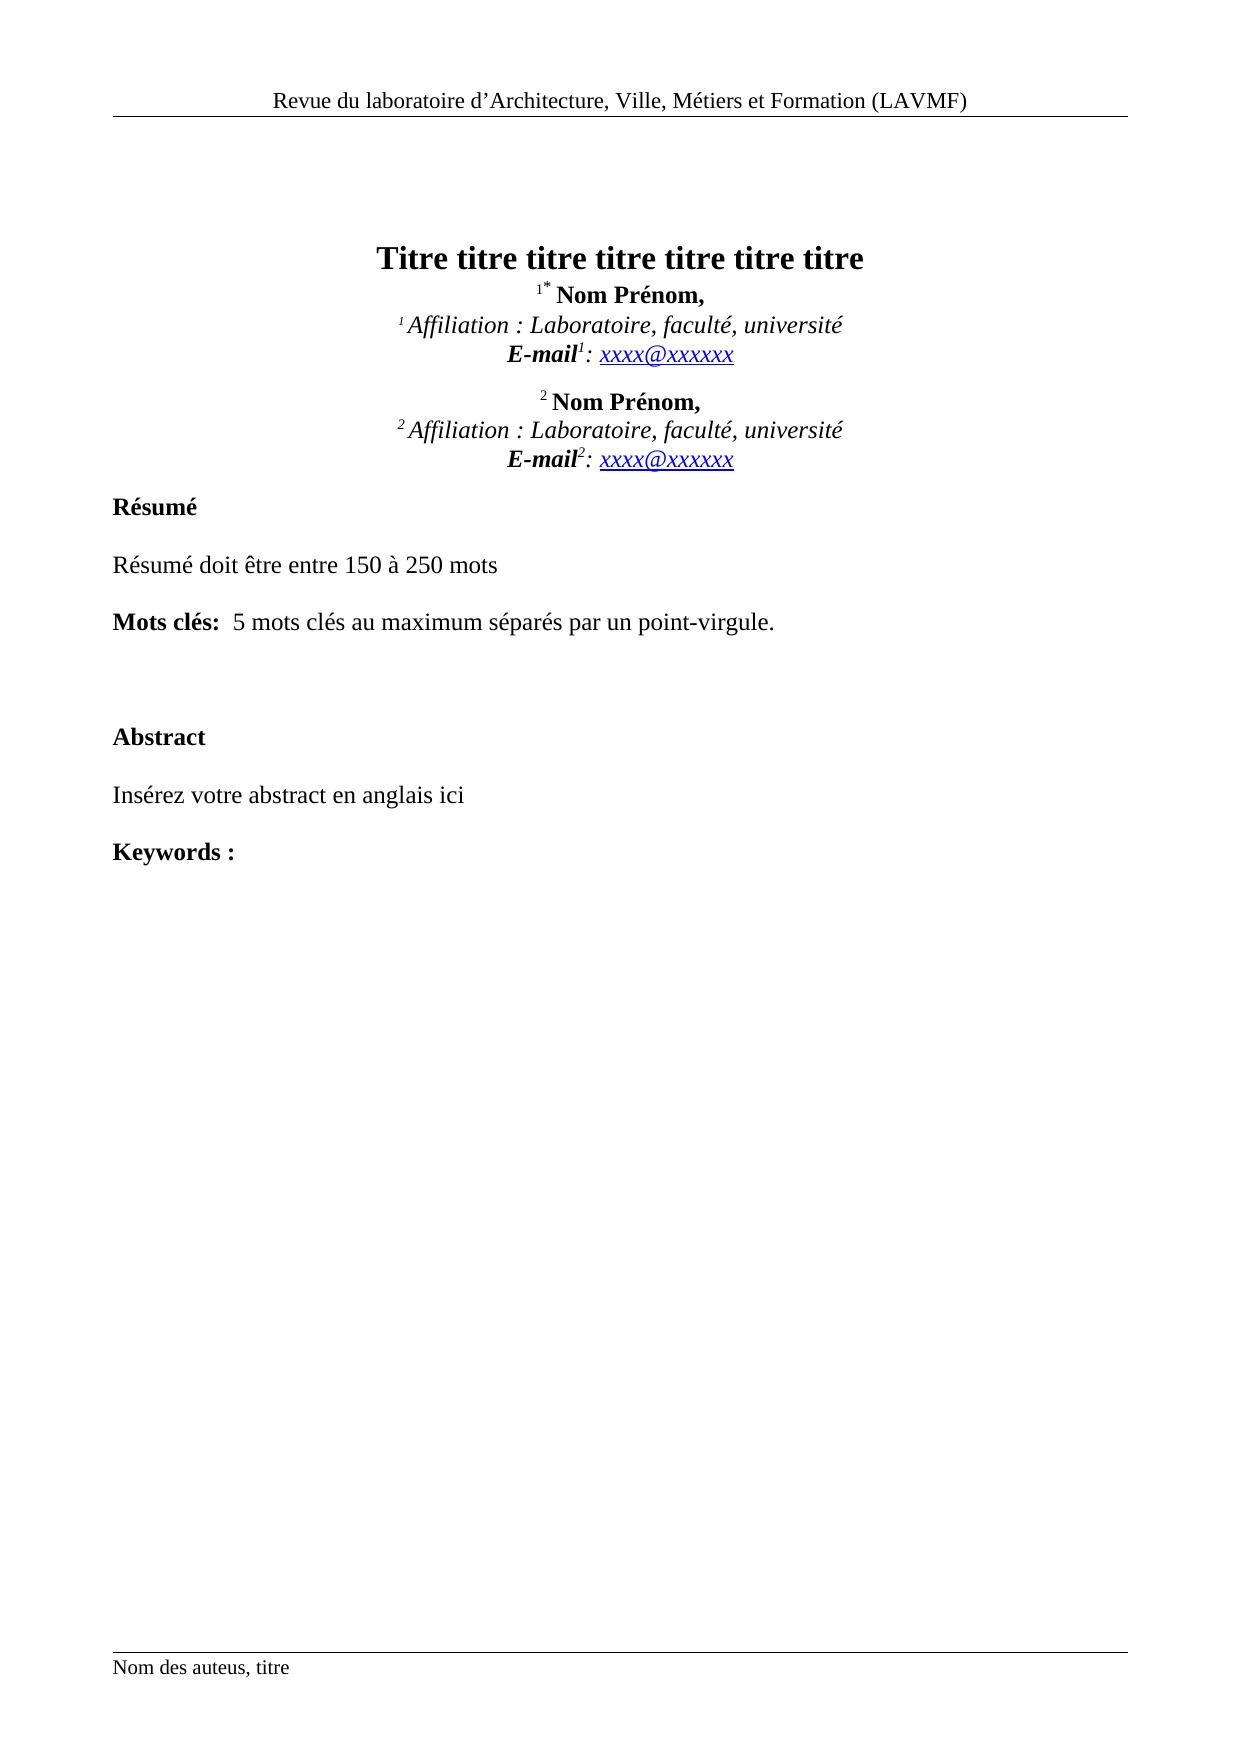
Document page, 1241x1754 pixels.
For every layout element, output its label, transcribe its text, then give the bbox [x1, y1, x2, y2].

text E-mail1: xxxx@xxxxxx [112, 339, 1128, 368]
text 2 Nom Prénom, [112, 387, 1128, 416]
text 1 Affiliation : Laboratoire, faculté, université [112, 310, 1128, 339]
text Keywords : [112, 837, 1128, 866]
subtitle Résumé [112, 492, 1128, 521]
text Insérez votre abstract en anglais ici [112, 780, 1128, 808]
text 1* Nom Prénom, [112, 277, 1128, 310]
text Résumé doit être entre 150 à 250 mots [112, 550, 1128, 578]
text Mots clés: 5 mots clés au maximum séparés par un point-virgule. [112, 607, 1128, 636]
subtitle Abstract [112, 722, 1128, 751]
text 2 Affiliation : Laboratoire, faculté, université [112, 416, 1128, 444]
text Titre titre titre titre titre titre titre [112, 238, 1128, 277]
text E-mail2: xxxx@xxxxxx [112, 444, 1128, 473]
